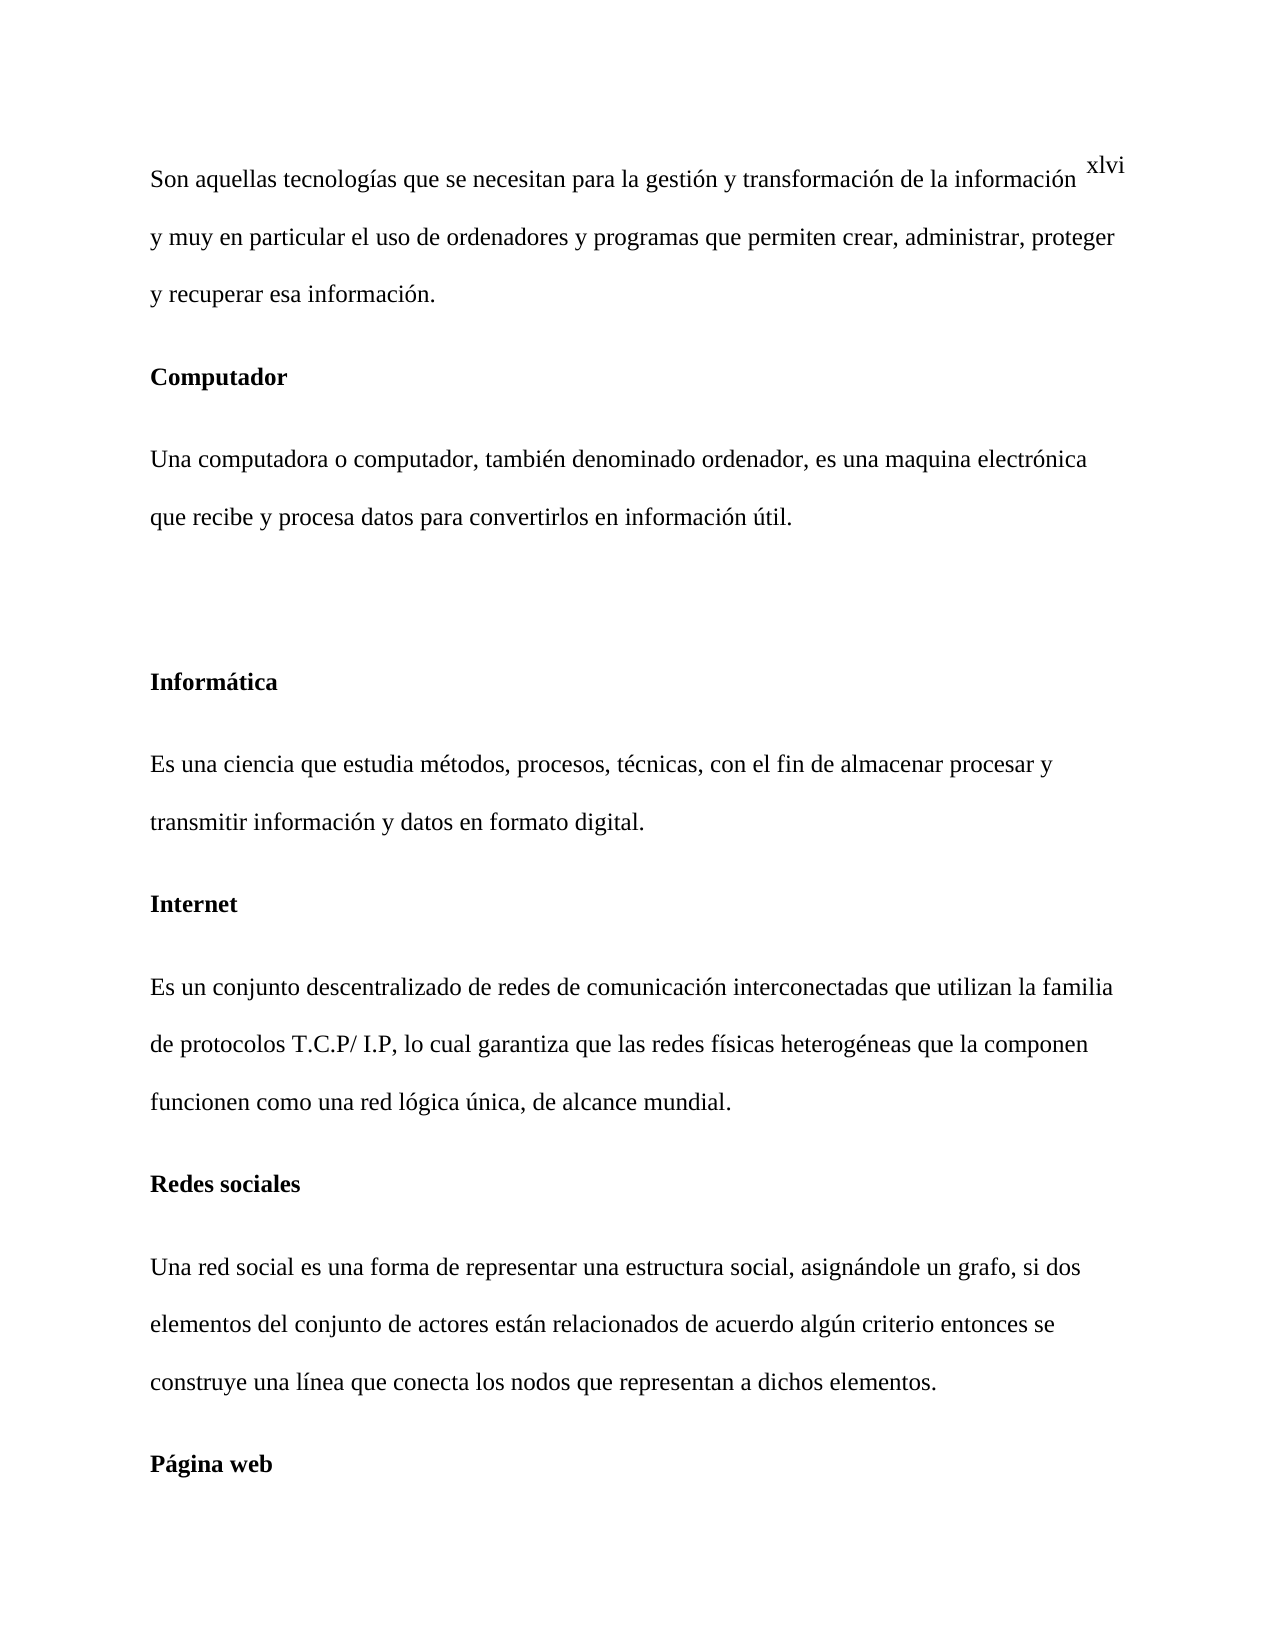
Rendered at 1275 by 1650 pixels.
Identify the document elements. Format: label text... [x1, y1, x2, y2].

text Internet [150, 889, 1125, 918]
text Una red social es una forma de representar una estructura social, asignándole un grafo, si dos elementos del conjunto de actores están relacionados de acuerdo algún criterio entonces se construye una línea que conecta los nodos que representan a dichos elementos. [150, 1252, 1125, 1396]
text Computador [150, 362, 1125, 391]
text Es un conjunto descentralizado de redes de comunicación interconectadas que utilizan la familia de protocolos T.C.P/ I.P, lo cual garantiza que las redes físicas heterogéneas que la componen funcionen como una red lógica única, de alcance mundial. [150, 972, 1125, 1116]
text Son aquellas tecnologías que se necesitan para la gestión y transformación de la información y muy en particular el uso de ordenadores y programas que permiten crear, administrar, proteger y recuperar esa información. [150, 164, 1125, 308]
text Redes sociales [150, 1169, 1125, 1198]
text Es una ciencia que estudia métodos, procesos, técnicas, con el fin de almacenar procesar y transmitir información y datos en formato digital. [150, 749, 1125, 836]
text Informática [150, 667, 1125, 696]
text Una computadora o computador, también denominado ordenador, es una maquina electrónica que recibe y procesa datos para convertirlos en información útil. [150, 444, 1125, 531]
text Página web [150, 1449, 1125, 1478]
